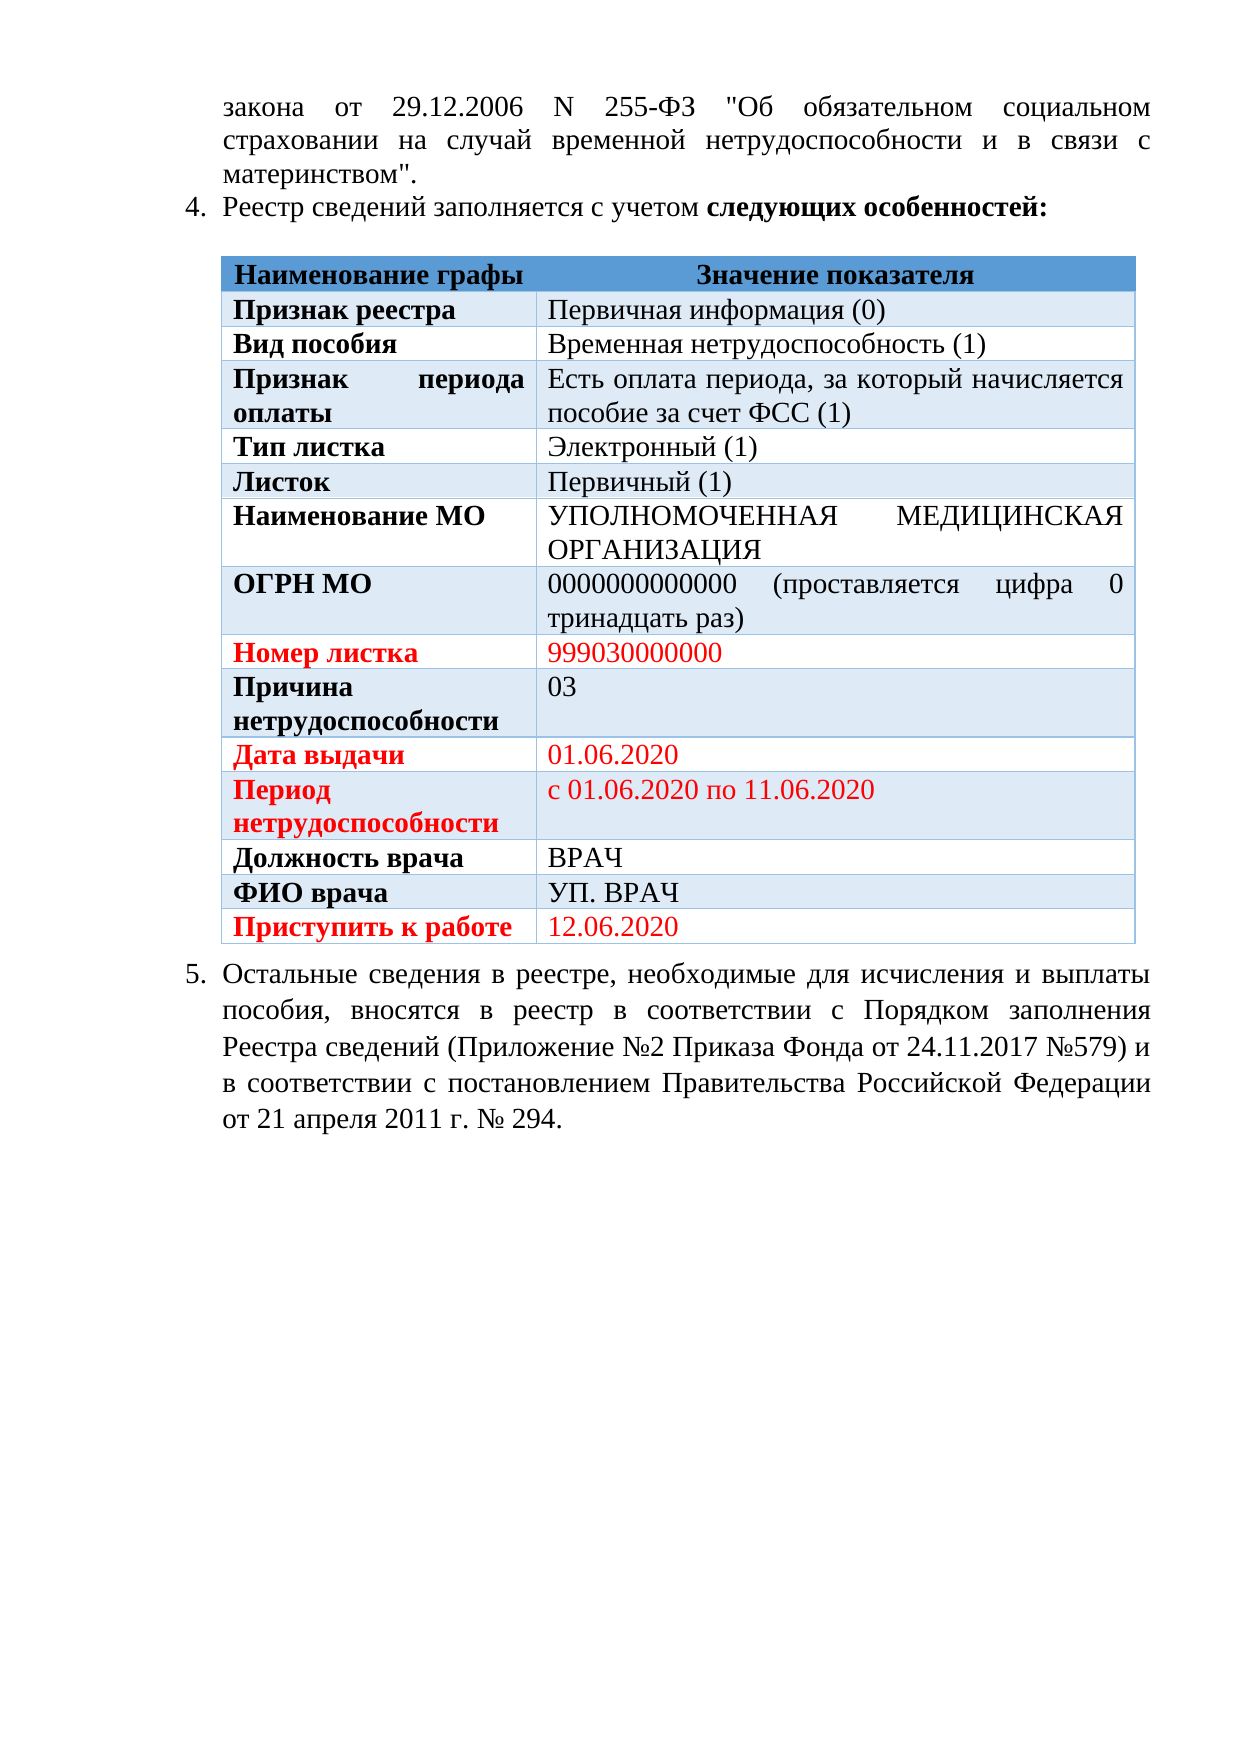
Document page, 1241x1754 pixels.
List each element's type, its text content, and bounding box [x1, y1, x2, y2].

table_header Значение показателя [537, 258, 1134, 291]
table_cell Тип листка [222, 429, 536, 463]
table_cell с 01.06.2020 по 11.06.2020 [537, 772, 1134, 839]
table_cell 03 [537, 669, 1134, 736]
table_cell Вид пособия [222, 327, 536, 360]
table_cell Признак реестра [222, 292, 536, 326]
table_cell Наименование МО [222, 499, 536, 566]
table_cell 0000000000000 (проставляется цифра 0 тринадцать раз) [537, 567, 1134, 634]
table_cell УП. ВРАЧ [537, 875, 1134, 908]
table_cell Есть оплата периода, за который начисляется пособие за счет ФСС (1) [537, 361, 1134, 428]
table_cell 999030000000 [537, 635, 1134, 668]
table_cell 12.06.2020 [537, 909, 1134, 943]
table_header Наименование графы [222, 258, 536, 291]
list Реестр сведений заполняется с учетом следующих особенностей: [185, 189, 1152, 223]
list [185, 89, 1152, 189]
table_cell Номер листка [222, 635, 536, 668]
table_cell Признак периода оплаты [222, 361, 536, 428]
table_cell Период нетрудоспособности [222, 772, 536, 839]
table_cell УПОЛНОМОЧЕННАЯ МЕДИЦИНСКАЯ ОРГАНИЗАЦИЯ [537, 499, 1134, 566]
table_cell Листок [222, 464, 536, 497]
table_cell Электронный (1) [537, 429, 1134, 463]
table_cell ВРАЧ [537, 840, 1134, 874]
table_cell Первичный (1) [537, 464, 1134, 497]
table_cell 01.06.2020 [537, 738, 1134, 771]
table_cell Причина нетрудоспособности [222, 669, 536, 736]
list Остальные сведения в реестре, необходимые для исчисления и выплаты пособия, вносятся в реестр в соответствии с Порядком заполнения Реестра сведений (Приложение №2 Приказа Фонда от 24.11.2017 №579) и в соответствии с постановлением Правительства Российской Федерации от 21 апреля 2011 г. № 294. [185, 956, 1152, 1134]
table_cell Должность врача [222, 840, 536, 874]
table_cell Приступить к работе [222, 909, 536, 943]
table_cell Временная нетрудоспособность (1) [537, 327, 1134, 360]
table_cell ФИО врача [222, 875, 536, 908]
table_cell Дата выдачи [222, 738, 536, 771]
table_cell Первичная информация (0) [537, 292, 1134, 326]
table_cell ОГРН МО [222, 567, 536, 634]
